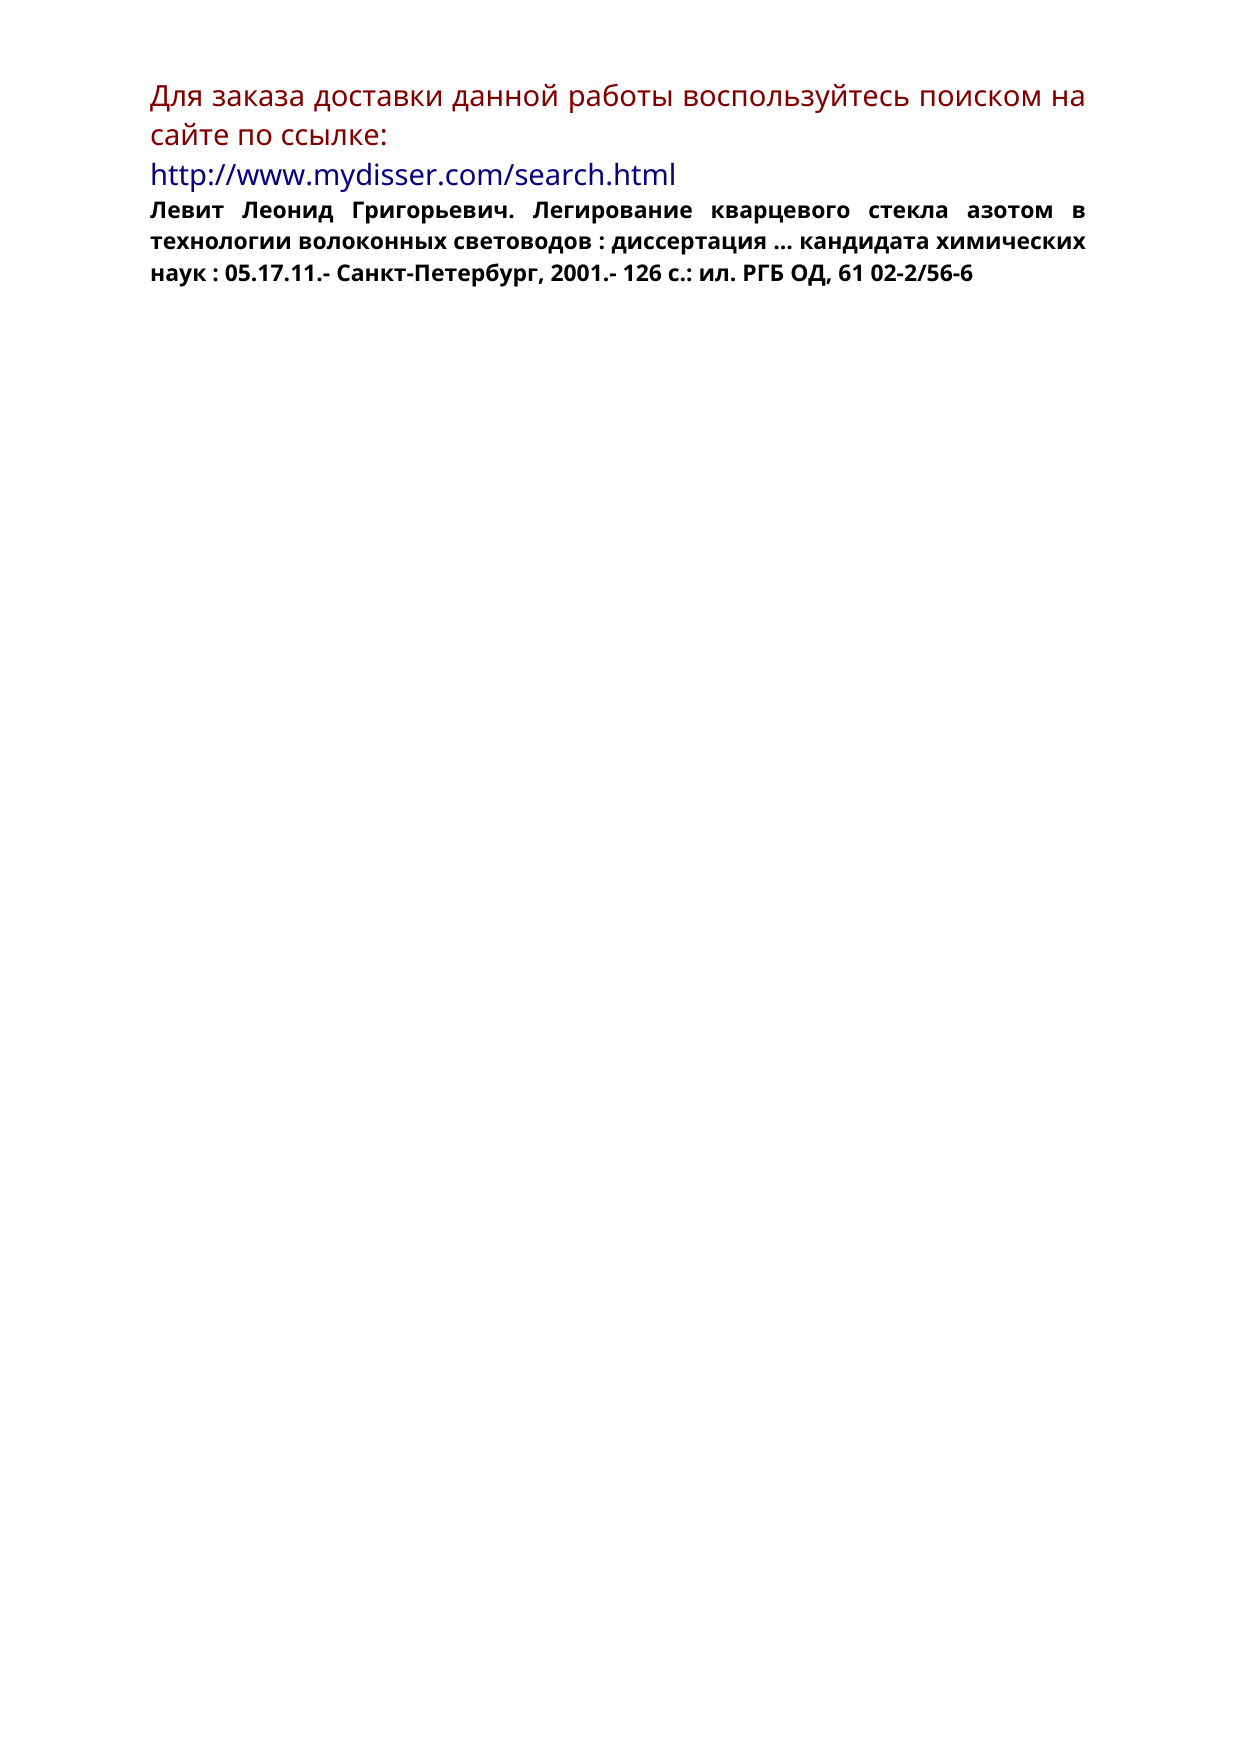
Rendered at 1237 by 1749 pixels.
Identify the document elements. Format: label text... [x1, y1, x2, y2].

text Левит Леонид Григорьевич. Легирование кварцевого стекла азотом в технологии волоконных световодов : диссертация ... кандидата химических наук : 05.17.11.- Санкт-Петербург, 2001.- 126 с.: ил. РГБ ОД, 61 02-2/56-6 [150, 194, 1086, 288]
